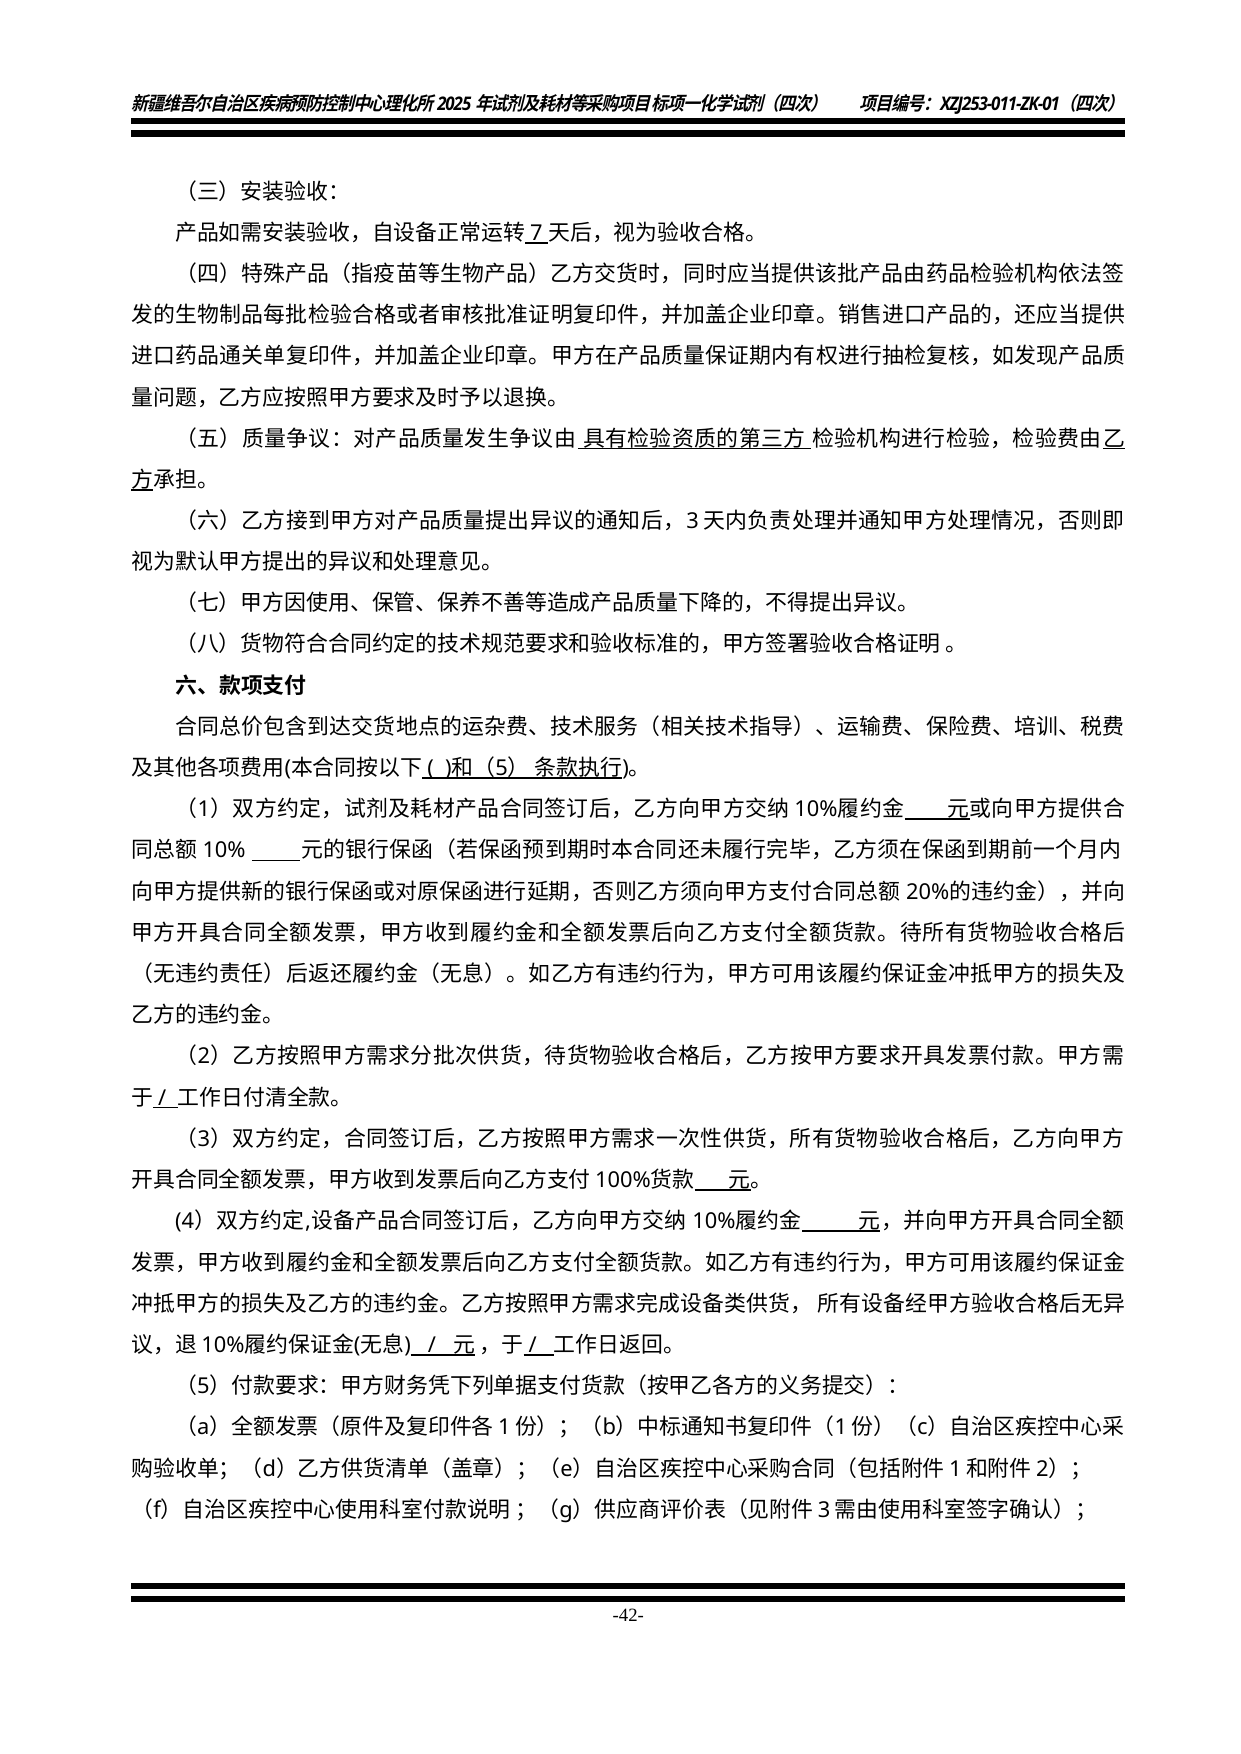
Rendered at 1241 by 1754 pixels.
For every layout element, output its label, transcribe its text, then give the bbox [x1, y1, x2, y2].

text （2）乙方按照甲方需求分批次供货，待货物验收合格后，乙方按甲方要求开具发票付款。甲方需于 / 工作日付清全款。 [131, 1038, 1125, 1111]
text （七）甲方因使用、保管、保养不善等造成产品质量下降的，不得提出异议。 [131, 585, 1125, 617]
text 合同总价包含到达交货地点的运杂费、技术服务（相关技术指导）、运输费、保险费、培训、税费及其他各项费用(本合同按以下 ( )和（5） 条款执行)。 [131, 709, 1125, 782]
text （五）质量争议：对产品质量发生争议由 具有检验资质的第三方 检验机构进行检验，检验费由乙方承担。 [131, 421, 1125, 493]
text （1）双方约定，试剂及耗材产品合同签订后，乙方向甲方交纳10%履约金 元或向甲方提供合同总额10% 元的银行保函（若保函预到期时本合同还未履行完毕，乙方须在保函到期前一个月内向甲方提供新的银行保函或对原保函进行延期，否则乙方须向甲方支付合同总额20%的违约金），并向甲方开具合同全额发票，甲方收到履约金和全额发票后向乙方支付全额货款。待所有货物验收合格后（无违约责任）后返还履约金（无息）。如乙方有违约行为，甲方可用该履约保证金冲抵甲方的损失及乙方的违约金。 [131, 791, 1125, 1029]
text （三）安装验收： [131, 174, 1125, 205]
text （四）特殊产品（指疫苗等生物产品）乙方交货时，同时应当提供该批产品由药品检验机构依法签发的生物制品每批检验合格或者审核批准证明复印件，并加盖企业印章。销售进口产品的，还应当提供进口药品通关单复印件，并加盖企业印章。甲方在产品质量保证期内有权进行抽检复核，如发现产品质量问题，乙方应按照甲方要求及时予以退换。 [131, 256, 1125, 411]
text (4）双方约定,设备产品合同签订后，乙方向甲方交纳10%履约金 元，并向甲方开具合同全额发票，甲方收到履约金和全额发票后向乙方支付全额货款。如乙方有违约行为，甲方可用该履约保证金冲抵甲方的损失及乙方的违约金。乙方按照甲方需求完成设备类供货， 所有设备经甲方验收合格后无异议，退10%履约保证金(无息) / 元 ，于 / 工作日返回。 [131, 1203, 1125, 1359]
text （3）双方约定，合同签订后，乙方按照甲方需求一次性供货，所有货物验收合格后，乙方向甲方开具合同全额发票，甲方收到发票后向乙方支付100%货款 元。 [131, 1121, 1125, 1194]
text 产品如需安装验收，自设备正常运转 7 天后，视为验收合格。 [131, 215, 1125, 247]
text （六）乙方接到甲方对产品质量提出异议的通知后，3天内负责处理并通知甲方处理情况，否则即视为默认甲方提出的异议和处理意见。 [131, 503, 1125, 576]
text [131, 1409, 1125, 1524]
text 六、款项支付 [131, 668, 1125, 699]
text （5）付款要求：甲方财务凭下列单据支付货款（按甲乙各方的义务提交）： [131, 1368, 1125, 1400]
text （八）货物符合合同约定的技术规范要求和验收标准的，甲方签署验收合格证明 。 [131, 626, 1125, 658]
